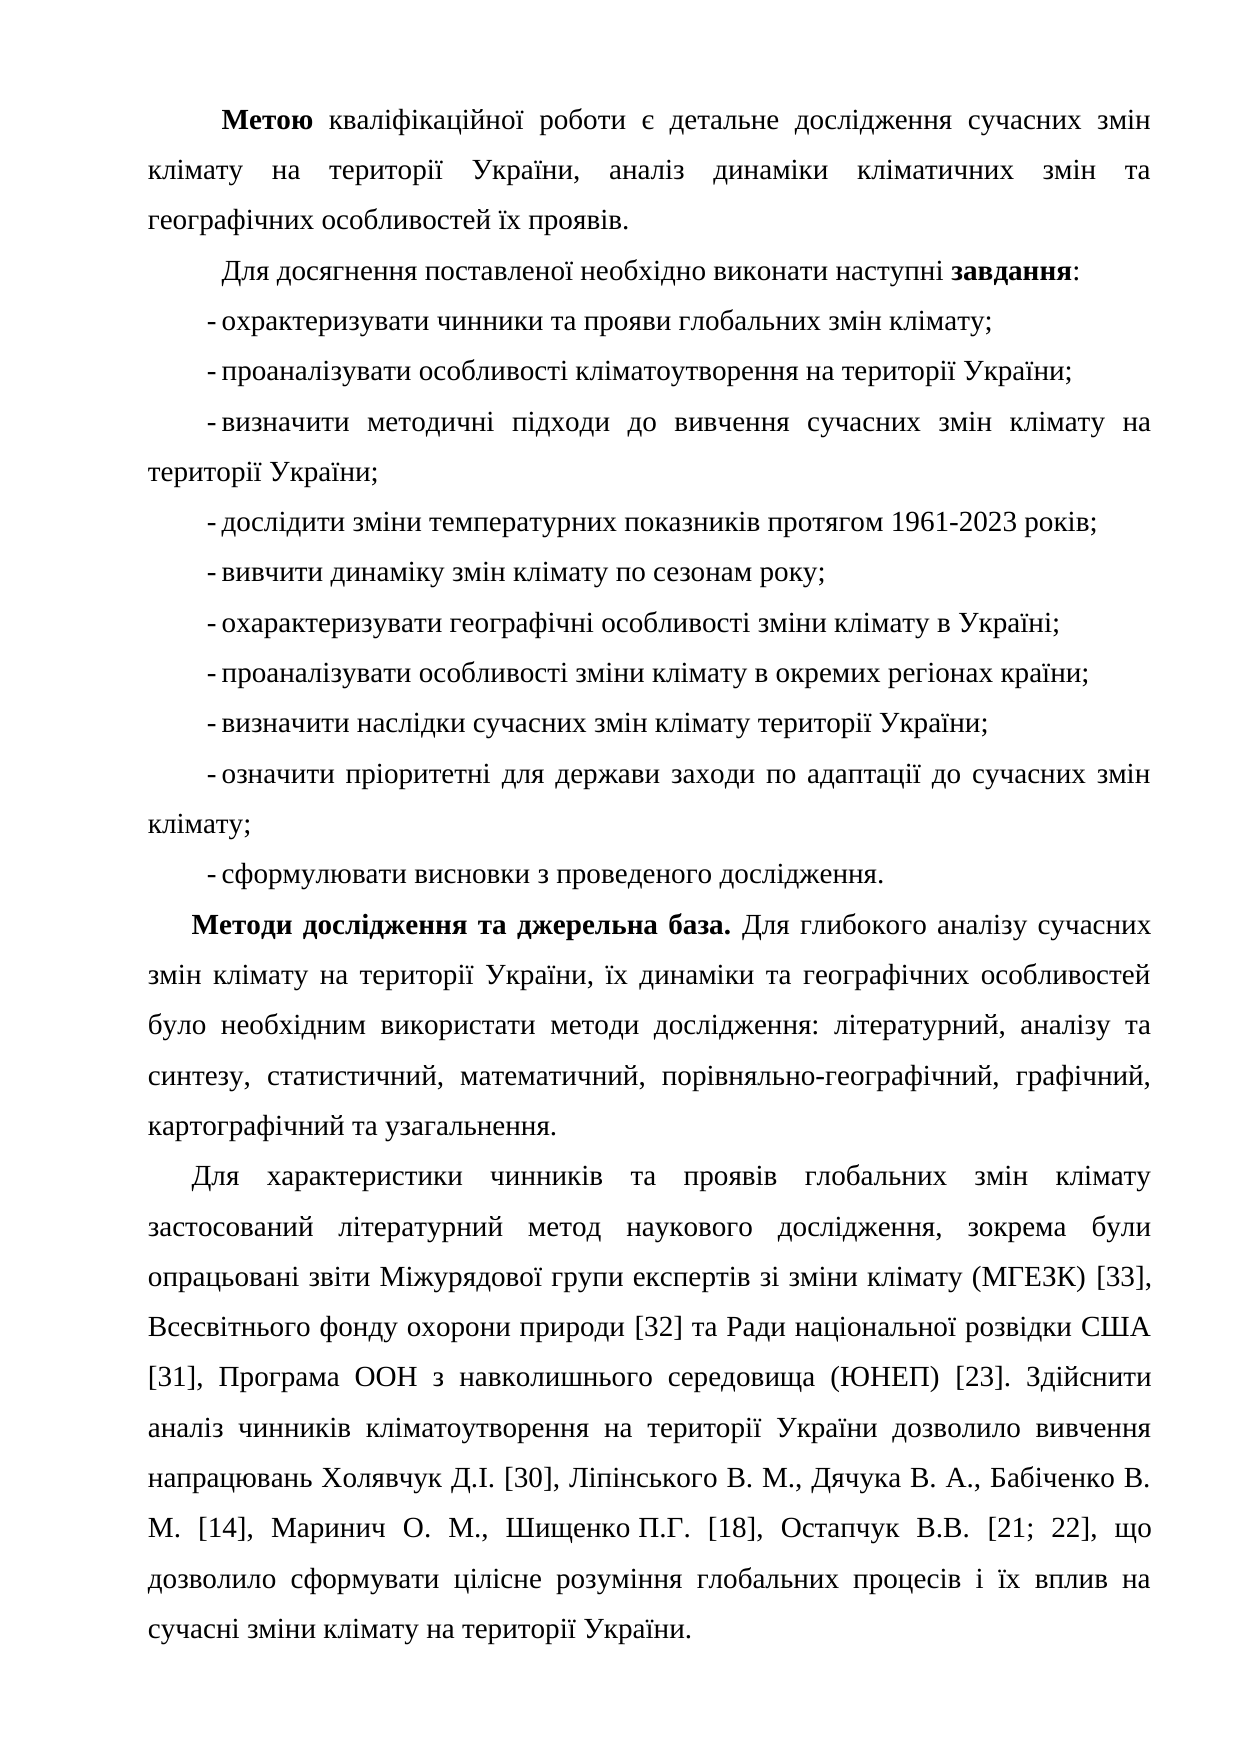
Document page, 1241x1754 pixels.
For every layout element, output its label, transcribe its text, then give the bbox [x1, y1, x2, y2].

list охарактеризувати географічні особливості зміни клімату в Україні; [148, 605, 1152, 638]
list означити пріоритетні для держави заходи по адаптації до сучасних змін клімату; [148, 756, 1152, 840]
list проаналізувати особливості зміни клімату в окремих регіонах країни; [148, 655, 1152, 689]
list проаналізувати особливості кліматоутворення на території України; [148, 353, 1152, 387]
list визначити методичні підходи до вивчення сучасних змін клімату на території України; [148, 404, 1152, 487]
text Методи дослідження та джерельна база. Для глибокого аналізу сучасних змін клімату на території України, їх динаміки та географічних особливостей було необхідним використати методи дослідження: літературний, аналізу та синтезу, статистичний, математичний, порівняльно-географічний, графічний, картографічний та узагальнення. [148, 907, 1152, 1142]
list визначити наслідки сучасних змін клімату території України; [148, 706, 1152, 739]
list вивчити динаміку змін клімату по сезонам року; [148, 554, 1152, 588]
text Для характеристики чинників та проявів глобальних змін клімату застосований літературний метод наукового дослідження, зокрема були опрацьовані звіти Міжурядової групи експертів зі зміни клімату (МГЕЗК) [33], Всесвітнього фонду охорони природи [32] та Ради національної розвідки США [31], Програма ООН з навколишнього середовища (ЮНЕП) [23]. Здійснити аналіз чинників кліматоутворення на території України дозволило вивчення напрацювань Холявчук Д.І. [30], Ліпінського В. М., Дячука В. А., Бабіченко В. М. [14], Маринич О. М., Шищенко П.Г. [18], Остапчук В.В. [21; 22], що дозволило сформувати цілісне розуміння глобальних процесів і їх вплив на сучасні зміни клімату на території України. [148, 1158, 1152, 1645]
list сформулювати висновки з проведеного дослідження. [148, 856, 1152, 890]
list дослідити зміни температурних показників протягом 1961-2023 років; [148, 504, 1152, 538]
text Метою кваліфікаційної роботи є детальне дослідження сучасних змін клімату на території України, аналіз динаміки кліматичних змін та географічних особливостей їх проявів. [148, 102, 1152, 236]
list охрактеризувати чинники та прояви глобальних змін клімату; [148, 303, 1152, 337]
text Для досягнення поставленої необхідно виконати наступні завдання: [148, 253, 1152, 286]
